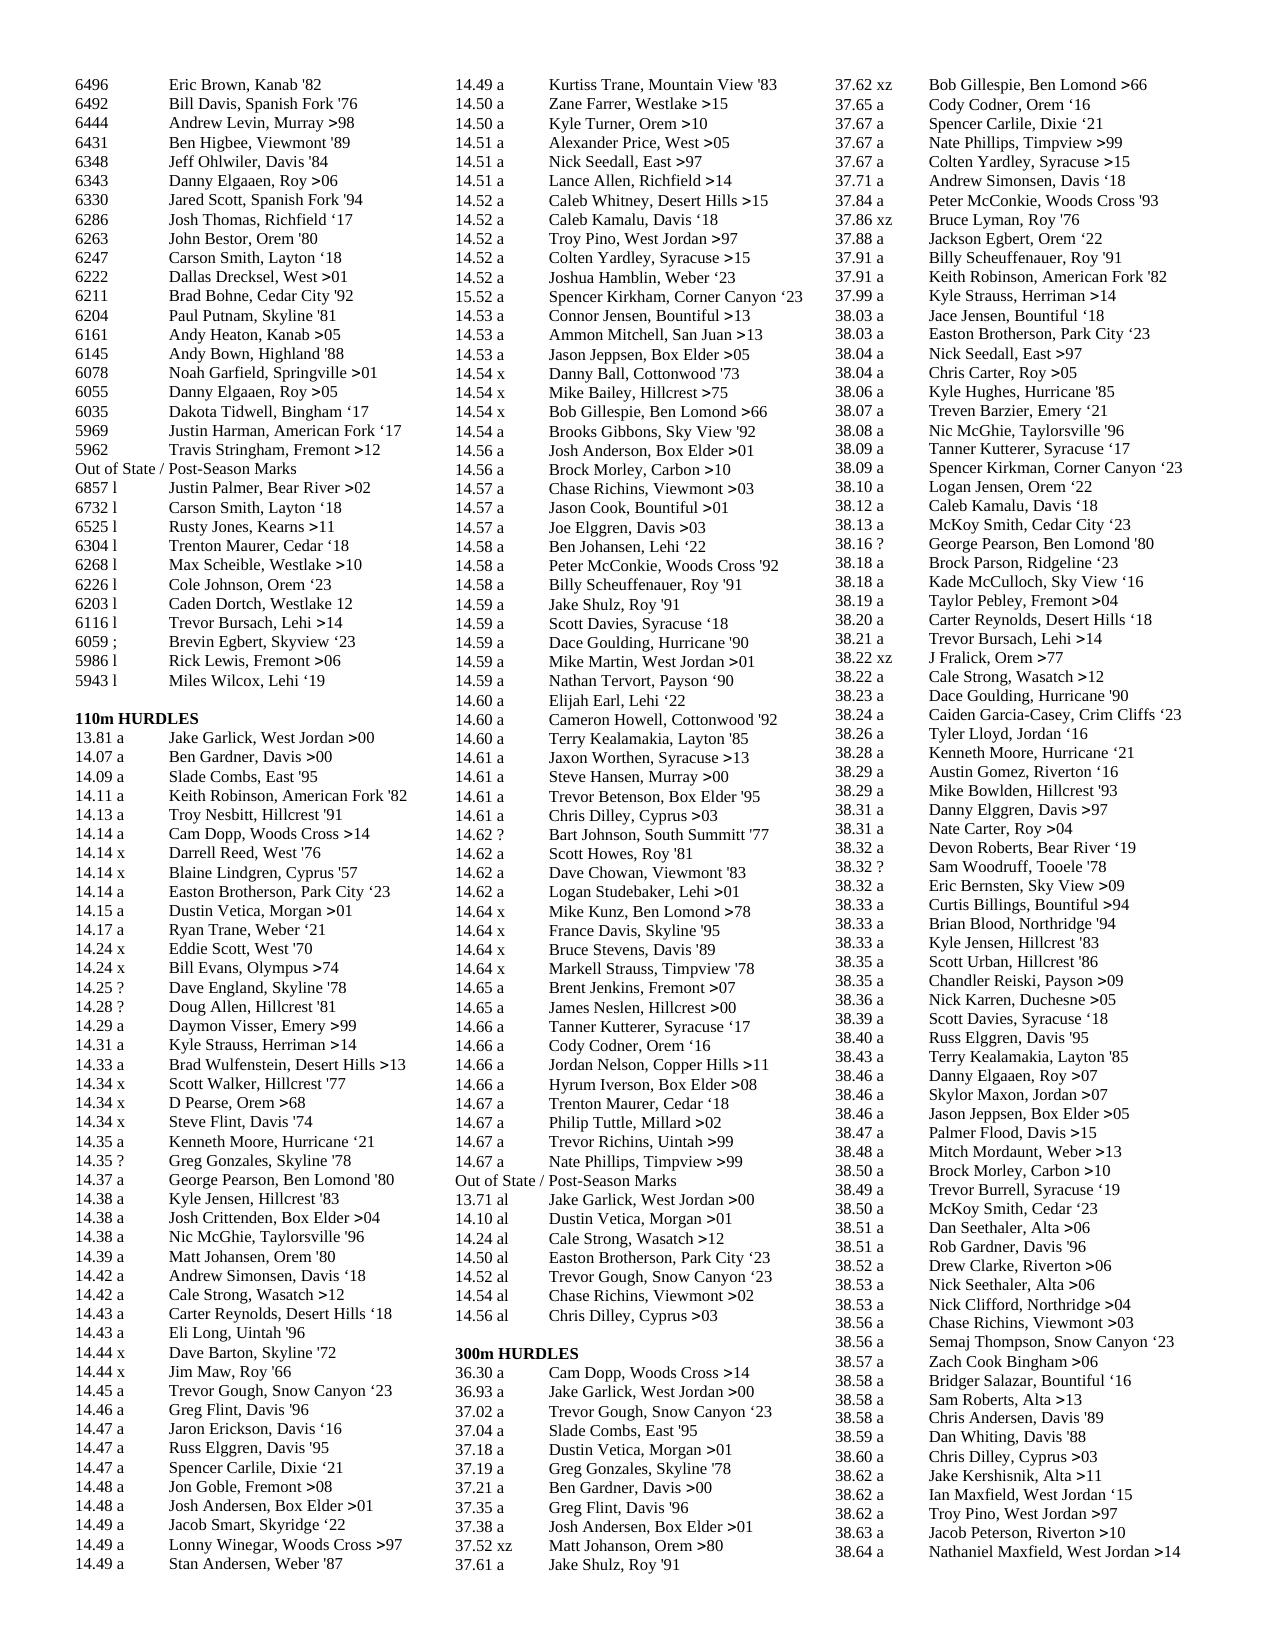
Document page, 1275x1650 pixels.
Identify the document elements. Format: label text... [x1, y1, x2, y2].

text 14.67 a Philip Tuttle, Millard 02 [455, 1113, 820, 1132]
text 38.20 a Carter Reynolds, Desert Hills ‘18 [835, 610, 1200, 629]
text 14.64 x Mike Kunz, Ben Lomond 78 [455, 902, 820, 921]
text 13.81 a Jake Garlick, West Jordan 00 [75, 728, 440, 747]
text 14.62 a Scott Howes, Roy '81 [455, 844, 820, 863]
text 38.35 a Chandler Reiski, Payson 09 [835, 971, 1200, 990]
text 6226 l Cole Johnson, Orem ‘23 [75, 574, 440, 593]
text 38.59 a Dan Whiting, Davis '88 [835, 1428, 1200, 1447]
text 14.25 ? Dave England, Skyline '78 [75, 978, 440, 997]
text 38.29 a Mike Bowlden, Hillcrest '93 [835, 781, 1200, 800]
text 14.14 x Blaine Lindgren, Cyprus '57 [75, 862, 440, 882]
text 37.67 a Nate Phillips, Timpview 99 [835, 133, 1200, 152]
text 37.21 a Ben Gardner, Davis 00 [455, 1478, 820, 1497]
text 14.61 a Trevor Betenson, Box Elder '95 [455, 786, 820, 806]
text 6343 Danny Elgaaen, Roy 06 [75, 171, 440, 190]
text 6145 Andy Bown, Highland '88 [75, 344, 440, 363]
text 38.32 a Devon Roberts, Bear River ‘19 [835, 838, 1200, 857]
text 6161 Andy Heaton, Kanab 05 [75, 324, 440, 344]
text 6444 Andrew Levin, Murray 98 [75, 113, 440, 133]
text 38.43 a Terry Kealamakia, Layton '85 [835, 1047, 1200, 1066]
text 14.54 x Bob Gillespie, Ben Lomond 66 [455, 402, 820, 421]
text 38.58 a Bridger Salazar, Bountiful ‘16 [835, 1371, 1200, 1390]
text 38.12 a Caleb Kamalu, Davis ‘18 [835, 496, 1200, 515]
text 37.67 a Colten Yardley, Syracuse 15 [835, 152, 1200, 171]
text 6525 l Rusty Jones, Kearns 11 [75, 517, 440, 536]
text 38.57 a Zach Cook Bingham 06 [835, 1352, 1200, 1371]
text 37.86 xz Bruce Lyman, Roy '76 [835, 209, 1200, 229]
text 38.13 a McKoy Smith, Cedar City ‘23 [835, 515, 1200, 534]
text 14.67 a Trevor Richins, Uintah 99 [455, 1132, 820, 1151]
text 14.33 a Brad Wulfenstein, Desert Hills 13 [75, 1054, 440, 1074]
text 37.91 a Billy Scheuffenauer, Roy '91 [835, 248, 1200, 267]
text 38.33 a Brian Blood, Northridge '94 [835, 914, 1200, 933]
text 38.10 a Logan Jensen, Orem ‘22 [835, 477, 1200, 496]
text 37.61 a Jake Shulz, Roy '91 [455, 1555, 820, 1574]
text 38.40 a Russ Elggren, Davis '95 [835, 1028, 1200, 1047]
text Out of State / Post-Season Marks [455, 1171, 820, 1190]
text 14.07 a Ben Gardner, Davis 00 [75, 747, 440, 766]
text 14.66 a Cody Codner, Orem ‘16 [455, 1036, 820, 1055]
text 38.51 a Rob Gardner, Davis '96 [835, 1238, 1200, 1257]
text 14.34 x Steve Flint, Davis '74 [75, 1112, 440, 1131]
text 14.57 a Chase Richins, Viewmont 03 [455, 479, 820, 498]
text 38.26 a Tyler Lloyd, Jordan ‘16 [835, 724, 1200, 743]
text 38.49 a Trevor Burrell, Syracuse ‘19 [835, 1181, 1200, 1199]
text 14.44 x Dave Barton, Skyline '72 [75, 1342, 440, 1362]
text 38.39 a Scott Davies, Syracuse ‘18 [835, 1009, 1200, 1028]
text 38.50 a Brock Morley, Carbon 10 [835, 1162, 1200, 1181]
text 14.62 ? Bart Johnson, South Summitt '77 [455, 825, 820, 844]
text 14.35 a Kenneth Moore, Hurricane ‘21 [75, 1131, 440, 1151]
text 13.71 al Jake Garlick, West Jordan 00 [455, 1190, 820, 1209]
text 14.28 ? Doug Allen, Hillcrest '81 [75, 997, 440, 1016]
text 14.38 a Josh Crittenden, Box Elder 04 [75, 1208, 440, 1227]
text 14.54 al Chase Richins, Viewmont 02 [455, 1286, 820, 1305]
text 14.66 a Jordan Nelson, Copper Hills 11 [455, 1055, 820, 1074]
text 37.91 a Keith Robinson, American Fork '82 [835, 267, 1200, 286]
text 36.93 a Jake Garlick, West Jordan 00 [455, 1382, 820, 1401]
text 6492 Bill Davis, Spanish Fork '76 [75, 94, 440, 113]
text 14.50 a Zane Farrer, Westlake 15 [455, 94, 820, 113]
text 38.09 a Tanner Kutterer, Syracuse ‘17 [835, 439, 1200, 458]
text 14.29 a Daymon Visser, Emery 99 [75, 1016, 440, 1035]
text 38.04 a Chris Carter, Roy 05 [835, 363, 1200, 382]
text 14.38 a Nic McGhie, Taylorsville '96 [75, 1227, 440, 1246]
text 14.59 a Dace Goulding, Hurricane '90 [455, 633, 820, 652]
text 14.67 a Nate Phillips, Timpview 99 [455, 1151, 820, 1171]
text 38.62 a Troy Pino, West Jordan 97 [835, 1504, 1200, 1523]
text 14.24 x Eddie Scott, West '70 [75, 939, 440, 958]
text 38.22 a Cale Strong, Wasatch 12 [835, 667, 1200, 686]
text 38.62 a Ian Maxfield, West Jordan ‘15 [835, 1485, 1200, 1504]
text 14.45 a Trevor Gough, Snow Canyon ‘23 [75, 1381, 440, 1400]
text 38.33 a Kyle Jensen, Hillcrest '83 [835, 933, 1200, 952]
text 38.31 a Nate Carter, Roy 04 [835, 819, 1200, 838]
text 14.14 a Easton Brotherson, Park City ‘23 [75, 882, 440, 901]
text 14.61 a Steve Hansen, Murray 00 [455, 767, 820, 786]
text 38.22 xz J Fralick, Orem 77 [835, 648, 1200, 667]
text 14.48 a Josh Andersen, Box Elder 01 [75, 1496, 440, 1515]
text 38.35 a Scott Urban, Hillcrest '86 [835, 952, 1200, 971]
text 14.56 a Josh Anderson, Box Elder 01 [455, 441, 820, 460]
text 14.57 a Jason Cook, Bountiful 01 [455, 498, 820, 518]
text 38.09 a Spencer Kirkman, Corner Canyon ‘23 [835, 458, 1200, 477]
text 14.66 a Tanner Kutterer, Syracuse ‘17 [455, 1017, 820, 1036]
text 38.62 a Jake Kershisnik, Alta 11 [835, 1466, 1200, 1485]
text 14.53 a Jason Jeppsen, Box Elder 05 [455, 344, 820, 364]
text 14.50 a Kyle Turner, Orem 10 [455, 113, 820, 133]
text 38.24 a Caiden Garcia-Casey, Crim Cliffs ‘23 [835, 705, 1200, 724]
text 38.63 a Jacob Peterson, Riverton 10 [835, 1523, 1200, 1542]
text 14.58 a Billy Scheuffenauer, Roy '91 [455, 575, 820, 594]
text 38.19 a Taylor Pebley, Fremont 04 [835, 591, 1200, 610]
text 14.42 a Andrew Simonsen, Davis ‘18 [75, 1266, 440, 1285]
text 14.59 a Jake Shulz, Roy '91 [455, 594, 820, 613]
text 38.31 a Danny Elggren, Davis 97 [835, 800, 1200, 819]
text 37.67 a Spencer Carlile, Dixie ‘21 [835, 113, 1200, 133]
text 6857 l Justin Palmer, Bear River 02 [75, 478, 440, 497]
text 14.49 a Lonny Winegar, Woods Cross 97 [75, 1534, 440, 1553]
text 38.60 a Chris Dilley, Cyprus 03 [835, 1447, 1200, 1466]
text 38.18 a Brock Parson, Ridgeline ‘23 [835, 553, 1200, 572]
text 14.47 a Jaron Erickson, Davis ‘16 [75, 1419, 440, 1438]
text 38.36 a Nick Karren, Duchesne 05 [835, 990, 1200, 1009]
text 38.32 ? Sam Woodruff, Tooele '78 [835, 857, 1200, 876]
text 14.46 a Greg Flint, Davis '96 [75, 1400, 440, 1419]
text 38.53 a Nick Seethaler, Alta 06 [835, 1276, 1200, 1295]
text 14.58 a Peter McConkie, Woods Cross '92 [455, 556, 820, 575]
text 38.03 a Jace Jensen, Bountiful ‘18 [835, 305, 1200, 324]
text 38.48 a Mitch Mordaunt, Weber 13 [835, 1142, 1200, 1162]
text 14.24 al Cale Strong, Wasatch 12 [455, 1228, 820, 1248]
text 14.65 a Brent Jenkins, Fremont 07 [455, 978, 820, 998]
text 14.24 x Bill Evans, Olympus 74 [75, 958, 440, 978]
text 38.18 a Kade McCulloch, Sky View ‘16 [835, 572, 1200, 591]
text 14.52 a Caleb Kamalu, Davis ‘18 [455, 210, 820, 229]
text 14.43 a Carter Reynolds, Desert Hills ‘18 [75, 1304, 440, 1323]
text 14.39 a Matt Johansen, Orem '80 [75, 1246, 440, 1266]
text 110m HURDLES [75, 709, 440, 728]
text 14.09 a Slade Combs, East '95 [75, 766, 440, 786]
text 14.49 a Stan Andersen, Weber '87 [75, 1553, 440, 1573]
text 38.07 a Treven Barzier, Emery ‘21 [835, 401, 1200, 420]
text 38.56 a Chase Richins, Viewmont 03 [835, 1314, 1200, 1333]
text 6055 Danny Elgaaen, Roy 05 [75, 382, 440, 401]
text 14.54 x Danny Ball, Cottonwood '73 [455, 364, 820, 383]
text 37.38 a Josh Andersen, Box Elder 01 [455, 1517, 820, 1536]
text 36.30 a Cam Dopp, Woods Cross 14 [455, 1363, 820, 1382]
text 5962 Travis Stringham, Fremont 12 [75, 440, 440, 459]
text 6204 Paul Putnam, Skyline '81 [75, 305, 440, 324]
text 37.35 a Greg Flint, Davis '96 [455, 1497, 820, 1517]
text 6035 Dakota Tidwell, Bingham ‘17 [75, 401, 440, 421]
text 38.16 ? George Pearson, Ben Lomond '80 [835, 534, 1200, 553]
text 14.44 x Jim Maw, Roy '66 [75, 1362, 440, 1381]
text 14.59 a Mike Martin, West Jordan 01 [455, 652, 820, 671]
text 14.49 a Kurtiss Trane, Mountain View '83 [455, 75, 820, 94]
text 37.99 a Kyle Strauss, Herriman 14 [835, 286, 1200, 305]
text 38.03 a Easton Brotherson, Park City ‘23 [835, 324, 1200, 343]
text 14.61 a Chris Dilley, Cyprus 03 [455, 806, 820, 825]
text 37.65 a Cody Codner, Orem ‘16 [835, 94, 1200, 113]
text 38.21 a Trevor Bursach, Lehi 14 [835, 629, 1200, 648]
text 300m HURDLES [455, 1344, 820, 1363]
text 6330 Jared Scott, Spanish Fork '94 [75, 190, 440, 209]
text 14.14 a Cam Dopp, Woods Cross 14 [75, 824, 440, 843]
text 14.67 a Trenton Maurer, Cedar ‘18 [455, 1094, 820, 1113]
text 38.08 a Nic McGhie, Taylorsville '96 [835, 420, 1200, 439]
text 14.52 a Caleb Whitney, Desert Hills 15 [455, 191, 820, 210]
text 38.33 a Curtis Billings, Bountiful 94 [835, 895, 1200, 914]
text 5986 l Rick Lewis, Fremont 06 [75, 651, 440, 670]
text 14.64 x France Davis, Skyline '95 [455, 921, 820, 940]
text 14.52 al Trevor Gough, Snow Canyon ‘23 [455, 1267, 820, 1286]
text 15.52 a Spencer Kirkham, Corner Canyon ‘23 [455, 287, 820, 306]
text 37.02 a Trevor Gough, Snow Canyon ‘23 [455, 1401, 820, 1421]
text 37.19 a Greg Gonzales, Skyline '78 [455, 1459, 820, 1478]
text 14.60 a Terry Kealamakia, Layton '85 [455, 729, 820, 748]
text 14.56 a Brock Morley, Carbon 10 [455, 460, 820, 479]
text 6078 Noah Garfield, Springville 01 [75, 363, 440, 382]
text 5943 l Miles Wilcox, Lehi ‘19 [75, 670, 440, 689]
text 6222 Dallas Drecksel, West 01 [75, 267, 440, 286]
text 6431 Ben Higbee, Viewmont '89 [75, 133, 440, 152]
text 14.61 a Jaxon Worthen, Syracuse 13 [455, 748, 820, 767]
text 14.59 a Nathan Tervort, Payson ‘90 [455, 671, 820, 690]
text 14.50 al Easton Brotherson, Park City ‘23 [455, 1248, 820, 1267]
text 14.52 a Troy Pino, West Jordan 97 [455, 229, 820, 248]
text 14.60 a Cameron Howell, Cottonwood '92 [455, 709, 820, 729]
text 38.47 a Palmer Flood, Davis 15 [835, 1123, 1200, 1142]
text 38.23 a Dace Goulding, Hurricane '90 [835, 686, 1200, 705]
text 6211 Brad Bohne, Cedar City '92 [75, 286, 440, 305]
text 14.65 a James Neslen, Hillcrest 00 [455, 998, 820, 1017]
text 37.84 a Peter McConkie, Woods Cross '93 [835, 190, 1200, 209]
text 14.51 a Nick Seedall, East 97 [455, 152, 820, 171]
text 14.60 a Elijah Earl, Lehi ‘22 [455, 690, 820, 709]
text 14.52 a Joshua Hamblin, Weber ‘23 [455, 267, 820, 287]
text 14.47 a Russ Elggren, Davis '95 [75, 1438, 440, 1457]
text 14.64 x Markell Strauss, Timpview '78 [455, 959, 820, 978]
text 6059 ; Brevin Egbert, Skyview ‘23 [75, 632, 440, 651]
text 6348 Jeff Ohlwiler, Davis '84 [75, 152, 440, 171]
text 38.56 a Semaj Thompson, Snow Canyon ‘23 [835, 1333, 1200, 1352]
text 14.57 a Joe Elggren, Davis 03 [455, 518, 820, 537]
text 38.53 a Nick Clifford, Northridge 04 [835, 1295, 1200, 1314]
text 38.50 a McKoy Smith, Cedar ‘23 [835, 1199, 1200, 1218]
text 14.53 a Ammon Mitchell, San Juan 13 [455, 325, 820, 344]
text 14.10 al Dustin Vetica, Morgan 01 [455, 1209, 820, 1228]
text 6203 l Caden Dortch, Westlake 12 [75, 593, 440, 613]
text 37.52 xz Matt Johanson, Orem 80 [455, 1536, 820, 1555]
text 14.49 a Jacob Smart, Skyridge ‘22 [75, 1515, 440, 1534]
text 6116 l Trevor Bursach, Lehi 14 [75, 613, 440, 632]
text 14.38 a Kyle Jensen, Hillcrest '83 [75, 1189, 440, 1208]
text 14.13 a Troy Nesbitt, Hillcrest '91 [75, 805, 440, 824]
text 6286 Josh Thomas, Richfield ‘17 [75, 209, 440, 228]
text 38.06 a Kyle Hughes, Hurricane '85 [835, 382, 1200, 401]
text 5969 Justin Harman, American Fork ‘17 [75, 421, 440, 440]
text 38.28 a Kenneth Moore, Hurricane ‘21 [835, 743, 1200, 762]
text 14.58 a Ben Johansen, Lehi ‘22 [455, 537, 820, 556]
text 14.42 a Cale Strong, Wasatch 12 [75, 1285, 440, 1304]
text 14.34 x D Pearse, Orem 68 [75, 1093, 440, 1112]
text 14.37 a George Pearson, Ben Lomond '80 [75, 1170, 440, 1189]
text 14.54 a Brooks Gibbons, Sky View '92 [455, 421, 820, 441]
text 14.11 a Keith Robinson, American Fork '82 [75, 786, 440, 805]
text 6496 Eric Brown, Kanab '82 [75, 75, 440, 94]
text 14.64 x Bruce Stevens, Davis '89 [455, 940, 820, 959]
text 37.18 a Dustin Vetica, Morgan 01 [455, 1440, 820, 1459]
text 14.48 a Jon Goble, Fremont 08 [75, 1477, 440, 1496]
text 14.51 a Lance Allen, Richfield 14 [455, 171, 820, 191]
text 38.52 a Drew Clarke, Riverton 06 [835, 1257, 1200, 1276]
text 14.47 a Spencer Carlile, Dixie ‘21 [75, 1457, 440, 1477]
text 14.62 a Dave Chowan, Viewmont '83 [455, 863, 820, 882]
text 14.56 al Chris Dilley, Cyprus 03 [455, 1305, 820, 1324]
text 38.46 a Jason Jeppsen, Box Elder 05 [835, 1104, 1200, 1123]
text 6263 John Bestor, Orem '80 [75, 228, 440, 248]
text 6732 l Carson Smith, Layton ‘18 [75, 497, 440, 517]
text 6268 l Max Scheible, Westlake 10 [75, 555, 440, 574]
text 14.43 a Eli Long, Uintah '96 [75, 1323, 440, 1342]
text 14.59 a Scott Davies, Syracuse ‘18 [455, 613, 820, 633]
text 38.46 a Skylor Maxon, Jordan 07 [835, 1085, 1200, 1104]
text 6304 l Trenton Maurer, Cedar ‘18 [75, 536, 440, 555]
text 38.51 a Dan Seethaler, Alta 06 [835, 1218, 1200, 1238]
text 14.66 a Hyrum Iverson, Box Elder 08 [455, 1074, 820, 1094]
text 38.58 a Sam Roberts, Alta 13 [835, 1390, 1200, 1409]
text 14.15 a Dustin Vetica, Morgan 01 [75, 901, 440, 920]
text 38.64 a Nathaniel Maxfield, West Jordan 14 [835, 1542, 1200, 1561]
text 14.34 x Scott Walker, Hillcrest '77 [75, 1074, 440, 1093]
text 38.46 a Danny Elgaaen, Roy 07 [835, 1066, 1200, 1085]
text 38.04 a Nick Seedall, East 97 [835, 343, 1200, 363]
text 6247 Carson Smith, Layton ‘18 [75, 248, 440, 267]
text Out of State / Post-Season Marks [75, 459, 440, 478]
text 14.54 x Mike Bailey, Hillcrest 75 [455, 383, 820, 402]
text 37.71 a Andrew Simonsen, Davis ‘18 [835, 171, 1200, 190]
text 38.58 a Chris Andersen, Davis '89 [835, 1409, 1200, 1428]
text 14.52 a Colten Yardley, Syracuse 15 [455, 248, 820, 267]
text 37.04 a Slade Combs, East '95 [455, 1421, 820, 1440]
text 14.62 a Logan Studebaker, Lehi 01 [455, 882, 820, 902]
text 38.29 a Austin Gomez, Riverton ‘16 [835, 762, 1200, 781]
text 14.35 ? Greg Gonzales, Skyline '78 [75, 1151, 440, 1170]
text 38.32 a Eric Bernsten, Sky View 09 [835, 876, 1200, 895]
text 14.51 a Alexander Price, West 05 [455, 133, 820, 152]
text 14.14 x Darrell Reed, West '76 [75, 843, 440, 862]
text 14.31 a Kyle Strauss, Herriman 14 [75, 1035, 440, 1054]
text 14.53 a Connor Jensen, Bountiful 13 [455, 306, 820, 325]
text 37.62 xz Bob Gillespie, Ben Lomond 66 [835, 75, 1200, 94]
text 14.17 a Ryan Trane, Weber ‘21 [75, 920, 440, 939]
text 37.88 a Jackson Egbert, Orem ‘22 [835, 229, 1200, 248]
